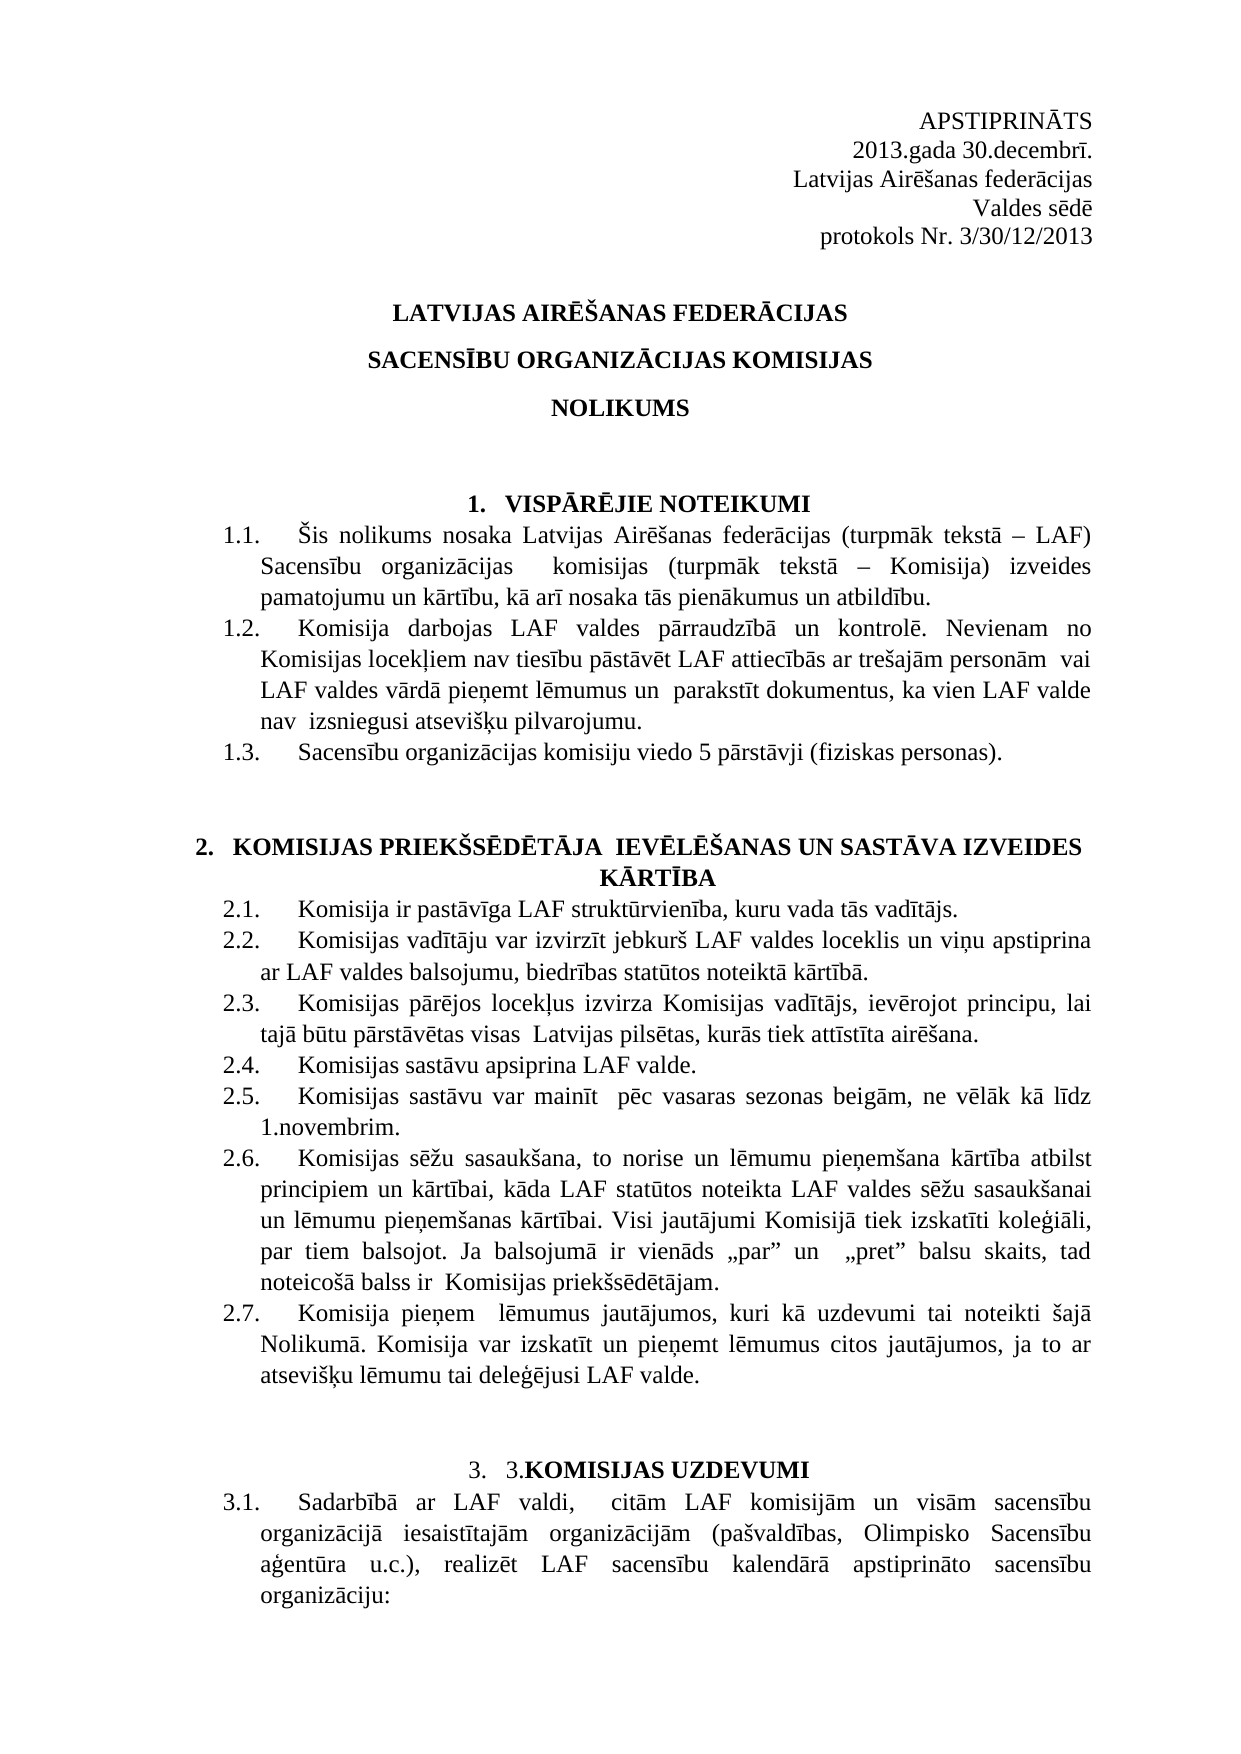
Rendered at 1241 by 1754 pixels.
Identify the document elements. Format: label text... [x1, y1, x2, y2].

text LATVIJAS AIRĒŠANAS FEDERĀCIJAS [148, 298, 1092, 327]
text NOLIKUMS [148, 393, 1092, 422]
list KOMISIJAS PRIEKŠSĒDĒTĀJA IEVĒLĒŠANAS UN SASTĀVA IZVEIDES KĀRTĪBA [185, 832, 1092, 892]
list Komisijas sastāvu apsiprina LAF valde. [223, 1050, 1092, 1078]
list Šis nolikums nosaka Latvijas Airēšanas federācijas (turpmāk tekstā – LAF) Sacensību organizācijas komisijas (turpmāk tekstā – Komisija) izveides pamatojumu un kārtību, kā arī nosaka tās pienākumus un atbildību. [223, 520, 1092, 611]
list 3.KOMISIJAS UZDEVUMI [185, 1456, 1092, 1484]
text SACENSĪBU ORGANIZĀCIJAS KOMISIJAS [148, 346, 1092, 374]
list Komisijas sastāvu var mainīt pēc vasaras sezonas beigām, ne vēlāk kā līdz 1.novembrim. [223, 1081, 1092, 1141]
list Sacensību organizācijas komisiju viedo 5 pārstāvji (fiziskas personas). [223, 737, 1092, 766]
list VISPĀRĒJIE NOTEIKUMI [185, 489, 1092, 517]
list Komisijas vadītāju var izvirzīt jebkurš LAF valdes loceklis un viņu apstiprina ar LAF valdes balsojumu, biedrības statūtos noteiktā kārtībā. [223, 926, 1092, 985]
list Sadarbībā ar LAF valdi, citām LAF komisijām un visām sacensību organizācijā iesaistītajām organizācijām (pašvaldības, Olimpisko Sacensību aģentūra u.c.), realizēt LAF sacensību kalendārā apstiprināto sacensību organizāciju: [223, 1487, 1092, 1608]
list Komisijas sēžu sasaukšana, to norise un lēmumu pieņemšana kārtība atbilst principiem un kārtībai, kāda LAF statūtos noteikta LAF valdes sēžu sasaukšanai un lēmumu pieņemšanas kārtībai. Visi jautājumi Komisijā tiek izskatīti koleģiāli, par tiem balsojot. Ja balsojumā ir vienāds „par” un „pret” balsu skaits, tad noteicošā balss ir Komisijas priekšsēdētājam. [223, 1143, 1092, 1296]
list Komisija pieņem lēmumus jautājumos, kuri kā uzdevumi tai noteikti šajā Nolikumā. Komisija var izskatīt un pieņemt lēmumus citos jautājumos, ja to ar atsevišķu lēmumu tai deleģējusi LAF valde. [223, 1298, 1092, 1389]
text APSTIPRINĀTS [148, 106, 1092, 135]
list Komisijas pārējos locekļus izvirza Komisijas vadītājs, ievērojot principu, lai tajā būtu pārstāvētas visas Latvijas pilsētas, kurās tiek attīstīta airēšana. [223, 988, 1092, 1047]
text 2013.gada 30.decembrī. Latvijas Airēšanas federācijas Valdes sēdē protokols Nr. 3/30/12/2013 [148, 135, 1092, 250]
list Komisija ir pastāvīga LAF struktūrvienība, kuru vada tās vadītājs. [223, 894, 1092, 923]
list Komisija darbojas LAF valdes pārraudzībā un kontrolē. Nevienam no Komisijas locekļiem nav tiesību pāstāvēt LAF attiecībās ar trešajām personām vai LAF valdes vārdā pieņemt lēmumus un parakstīt dokumentus, ka vien LAF valde nav izsniegusi atsevišķu pilvarojumu. [223, 613, 1092, 735]
